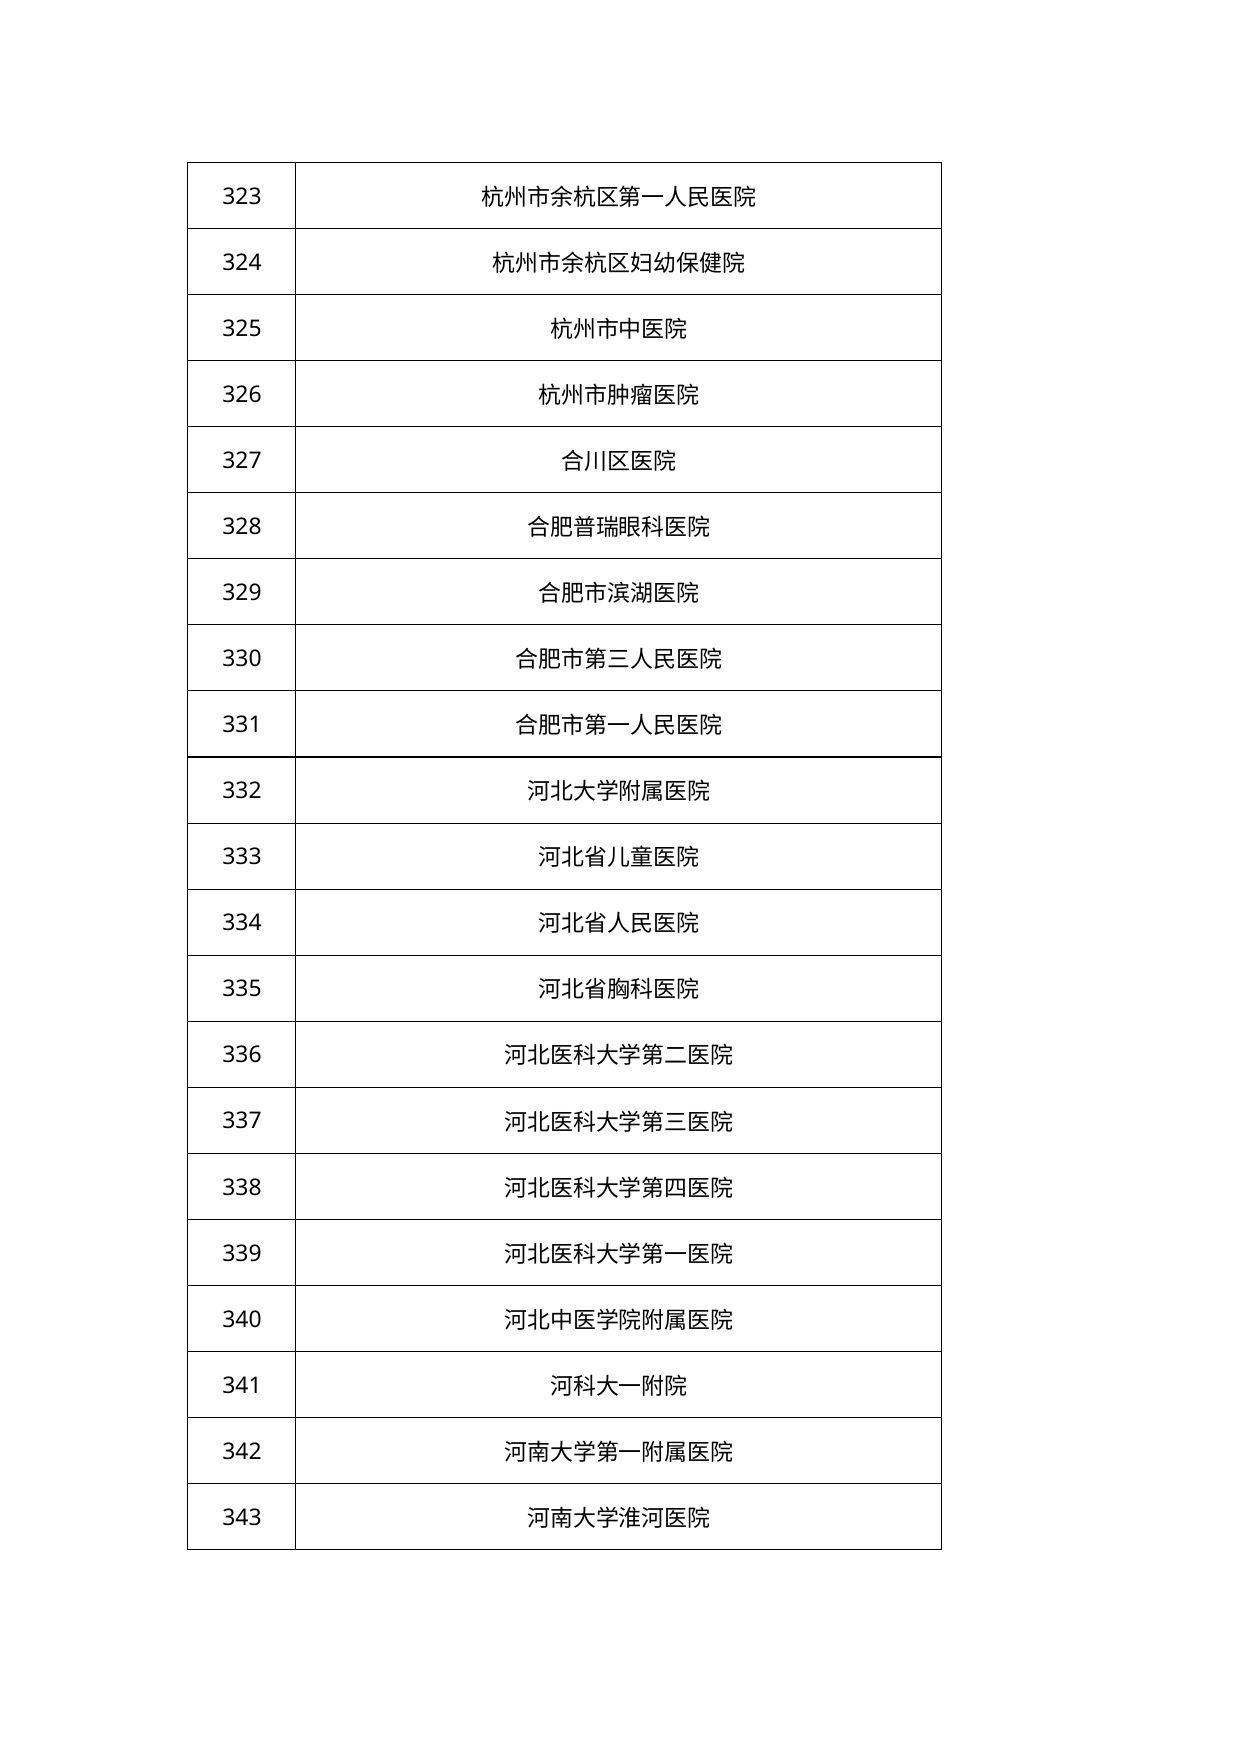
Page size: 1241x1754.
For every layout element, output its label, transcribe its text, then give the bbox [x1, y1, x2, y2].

table_cell 合川区医院 [296, 427, 941, 492]
table_cell 杭州市中医院 [296, 295, 941, 360]
table_cell 河北大学附属医院 [296, 758, 941, 822]
table_cell 合肥市第一人民医院 [296, 691, 941, 756]
table_cell 325 [188, 295, 295, 360]
table_cell 330 [188, 625, 295, 690]
table_cell 343 [188, 1484, 295, 1549]
table_cell 河南大学淮河医院 [296, 1484, 941, 1549]
table_cell 333 [188, 824, 295, 888]
table_cell 329 [188, 559, 295, 624]
table_cell 328 [188, 493, 295, 558]
table_cell 331 [188, 691, 295, 756]
table_cell 334 [188, 890, 295, 954]
table_cell 342 [188, 1418, 295, 1483]
table_cell 河北医科大学第四医院 [296, 1154, 941, 1219]
table_cell 335 [188, 956, 295, 1021]
table_cell 河北医科大学第三医院 [296, 1088, 941, 1153]
table_cell 340 [188, 1286, 295, 1351]
table_cell 合肥市滨湖医院 [296, 559, 941, 624]
table_cell 河科大一附院 [296, 1352, 941, 1417]
table_cell 河北省胸科医院 [296, 956, 941, 1021]
table_cell 合肥普瑞眼科医院 [296, 493, 941, 558]
table_cell 河北医科大学第二医院 [296, 1022, 941, 1087]
table_cell 336 [188, 1022, 295, 1087]
table_cell 河北中医学院附属医院 [296, 1286, 941, 1351]
table_cell 324 [188, 229, 295, 294]
table_cell 杭州市余杭区妇幼保健院 [296, 229, 941, 294]
table_cell 河南大学第一附属医院 [296, 1418, 941, 1483]
table_cell 327 [188, 427, 295, 492]
table_cell 326 [188, 361, 295, 426]
table_cell 332 [188, 758, 295, 822]
table_cell 河北省人民医院 [296, 890, 941, 954]
table_cell 337 [188, 1088, 295, 1153]
table_cell 338 [188, 1154, 295, 1219]
table_cell 合肥市第三人民医院 [296, 625, 941, 690]
table_cell 339 [188, 1220, 295, 1285]
table_cell 杭州市肿瘤医院 [296, 361, 941, 426]
table_cell 323 [188, 163, 295, 228]
table_cell 杭州市余杭区第一人民医院 [296, 163, 941, 228]
table_cell 河北省儿童医院 [296, 824, 941, 888]
table_cell 341 [188, 1352, 295, 1417]
table_cell 河北医科大学第一医院 [296, 1220, 941, 1285]
